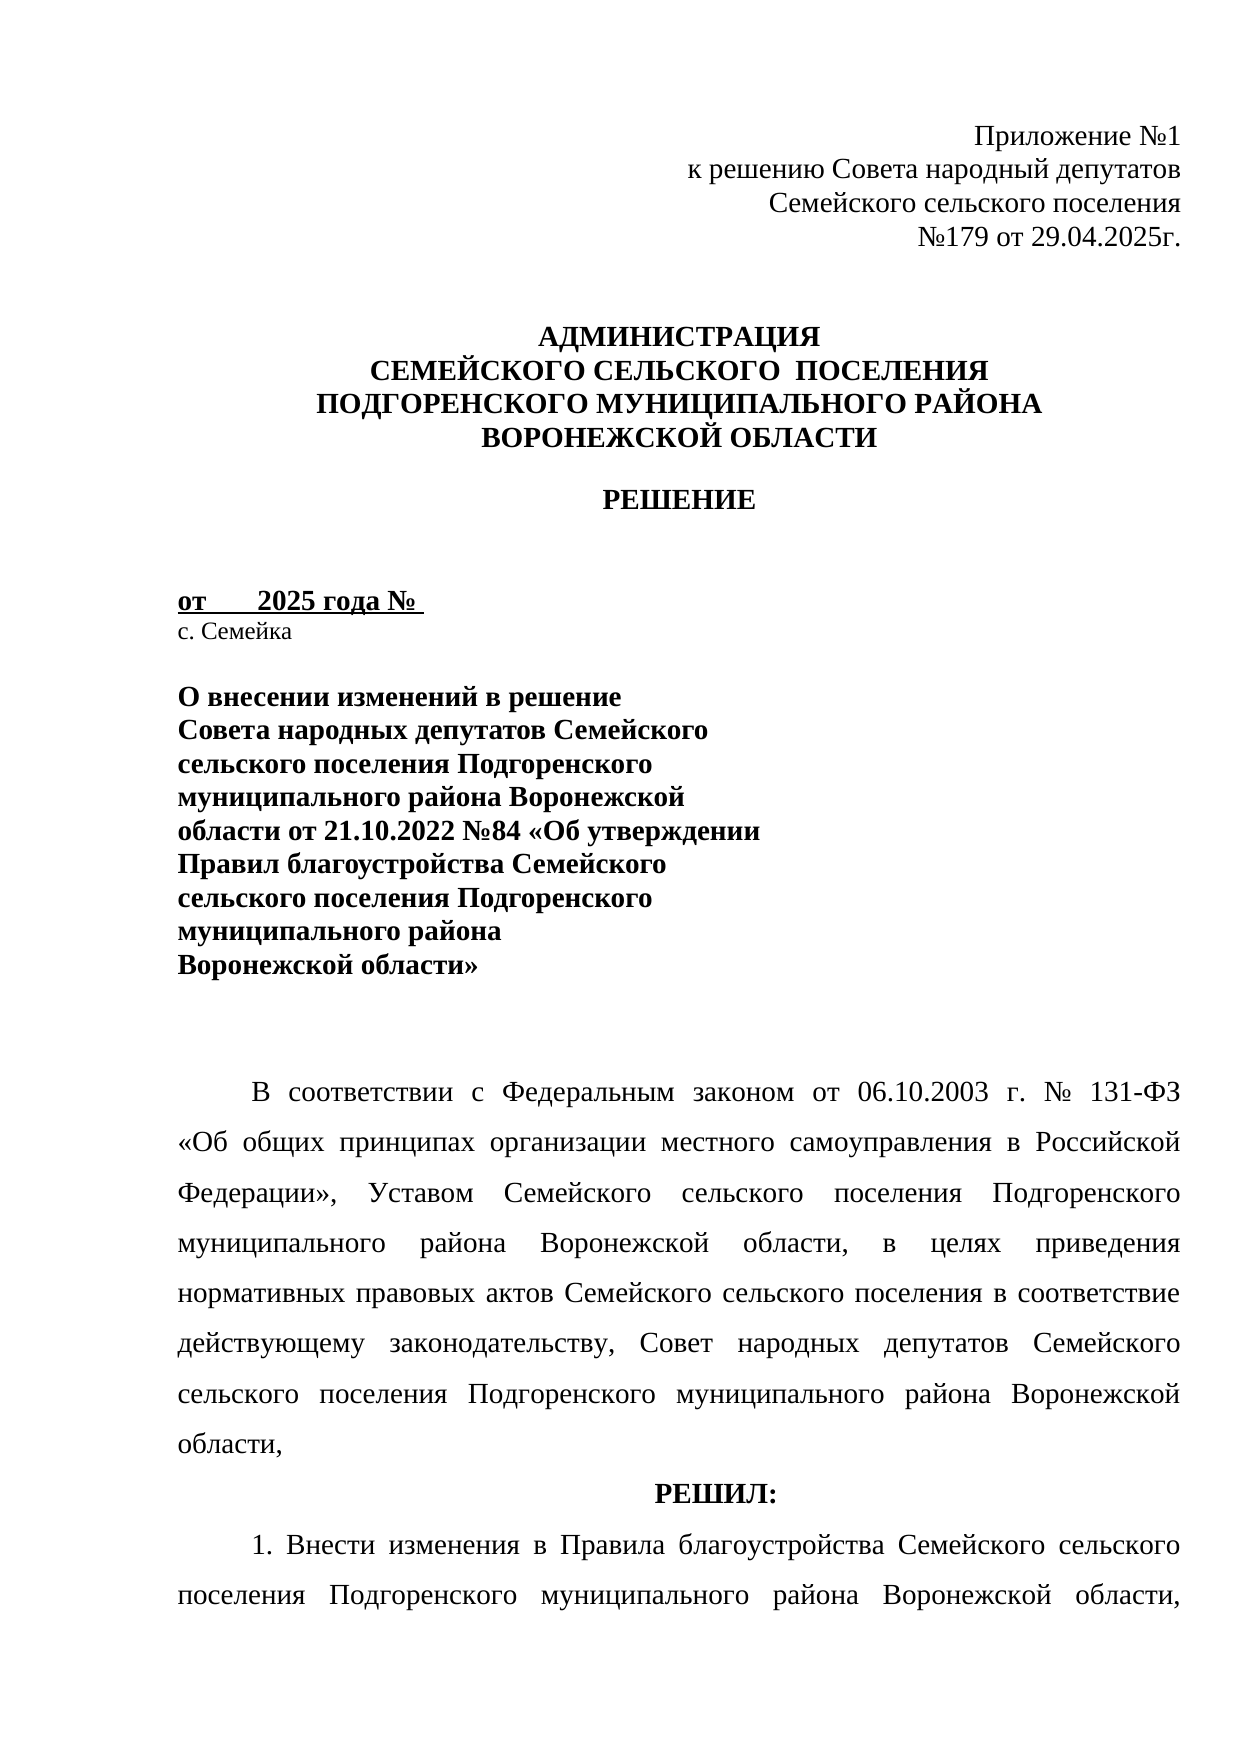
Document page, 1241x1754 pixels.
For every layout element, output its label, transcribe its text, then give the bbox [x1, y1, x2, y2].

text к решению Совета народный депутатов [177, 152, 1181, 185]
text Правил благоустройства Семейского [177, 846, 1181, 880]
text ВОРОНЕЖСКОЙ ОБЛАСТИ [177, 420, 1181, 453]
text СЕМЕЙСКОГО СЕЛЬСКОГО ПОСЕЛЕНИЯ [177, 353, 1181, 386]
text О внесении изменений в решение [177, 679, 1181, 712]
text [177, 1527, 1181, 1611]
text РЕШЕНИЕ [177, 482, 1181, 516]
text сельского поселения Подгоренского [177, 746, 1181, 779]
text Воронежской области» [177, 947, 1181, 981]
text муниципального района Воронежской [177, 779, 1181, 813]
text АДМИНИСТРАЦИЯ [177, 319, 1181, 353]
text с. Семейка [177, 616, 709, 645]
text от 2025 года № [177, 583, 1181, 616]
text муниципального района [177, 913, 1181, 947]
text области от 21.10.2022 №84 «Об утверждении [177, 813, 1181, 846]
text Семейского сельского поселения [177, 185, 1181, 219]
text сельского поселения Подгоренского [177, 880, 1181, 913]
text РЕШИЛ: [177, 1477, 1181, 1510]
text №179 от 29.04.2025г. [177, 219, 1181, 252]
text В соответствии с Федеральным законом от 06.10.2003 г. № 131-ФЗ «Об общих принципах организации местного самоуправления в Российской Федерации», Уставом Семейского сельского поселения Подгоренского муниципального района Воронежской области, в целях приведения нормативных правовых актов Семейского сельского поселения в соответствие действующему законодательству, Совет народных депутатов Семейского сельского поселения Подгоренского муниципального района Воронежской области, [177, 1074, 1181, 1460]
text Приложение №1 [177, 118, 1181, 152]
text Совета народных депутатов Семейского [177, 712, 1181, 746]
text ПОДГОРЕНСКОГО МУНИЦИПАЛЬНОГО РАЙОНА [177, 386, 1181, 420]
